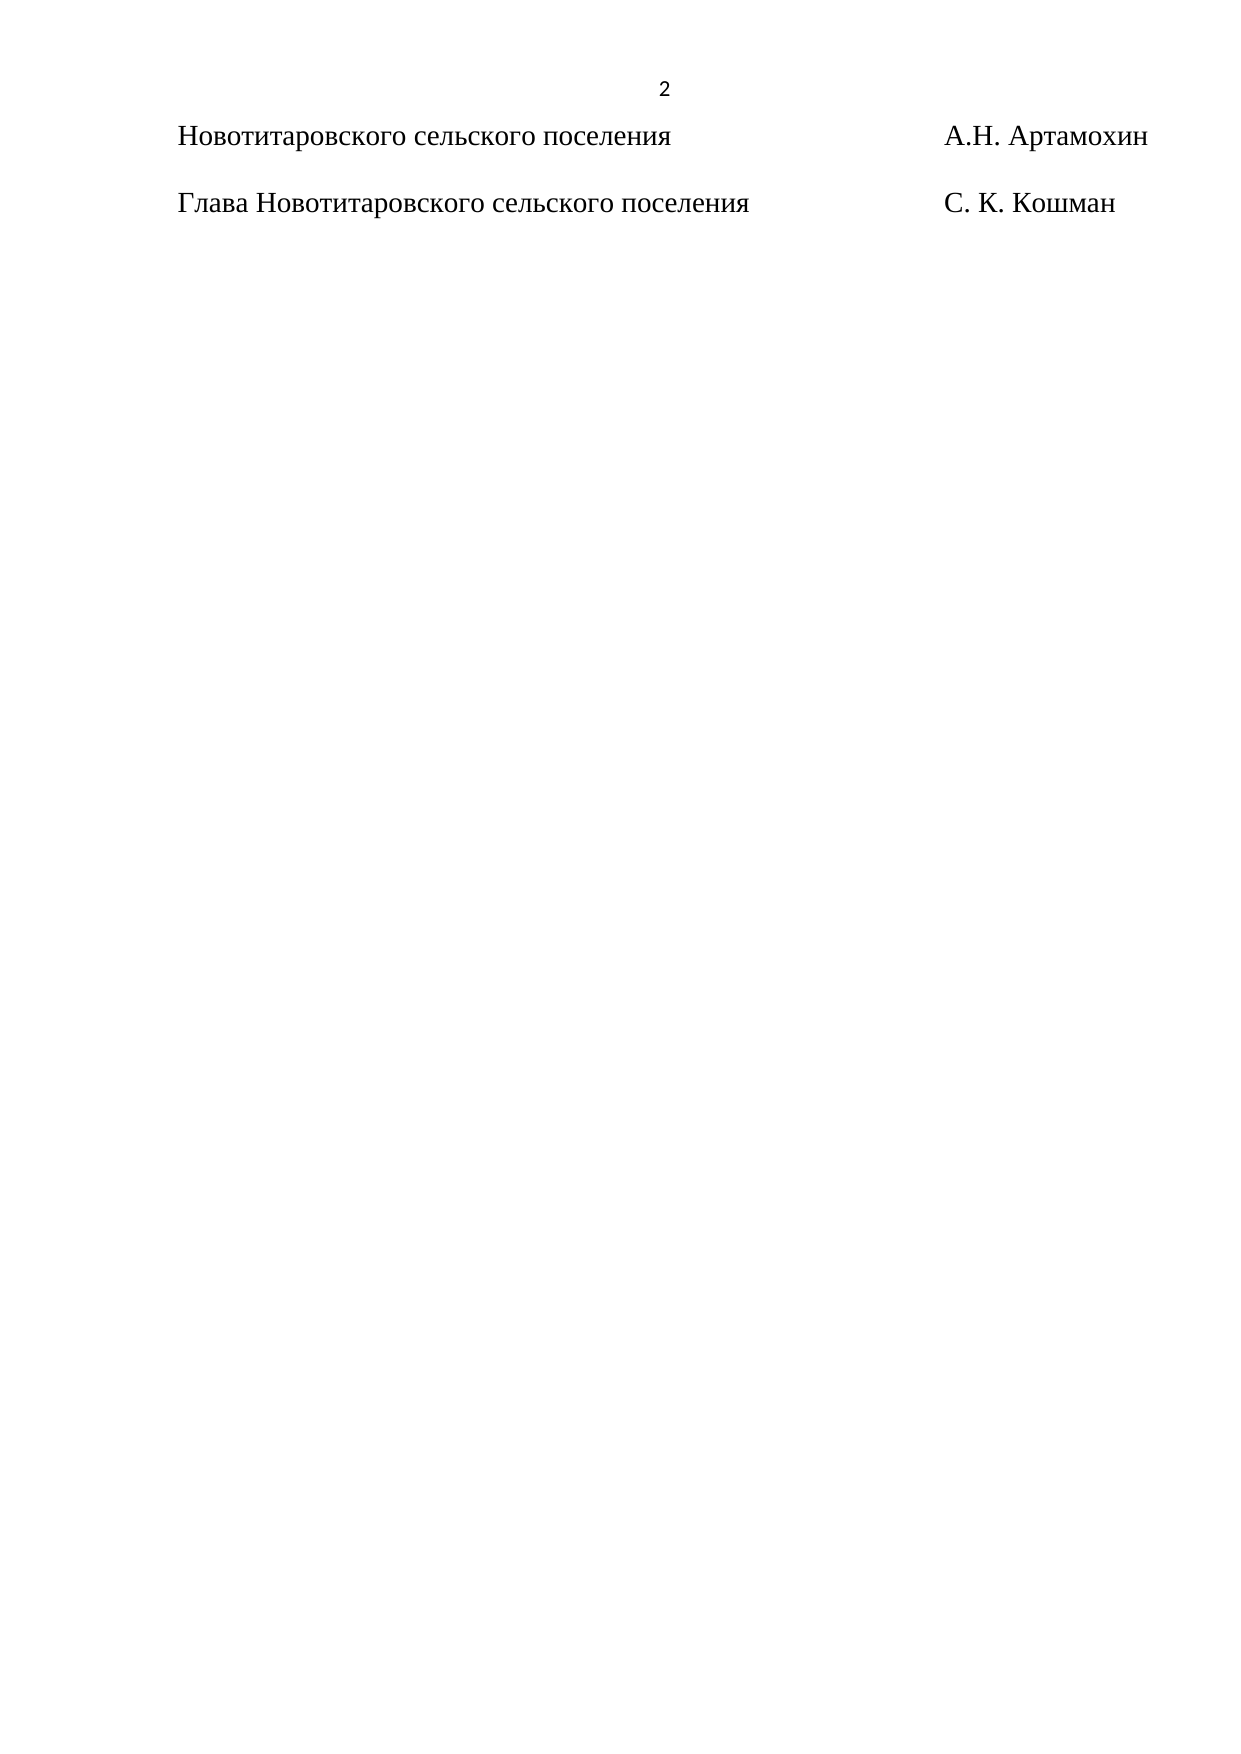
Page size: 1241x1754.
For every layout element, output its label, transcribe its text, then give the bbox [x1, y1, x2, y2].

text Глава Новотитаровского сельского поселения С. К. Кошман [177, 185, 1152, 219]
text Новотитаровского сельского поселения А.Н. Артамохин [177, 118, 1152, 152]
